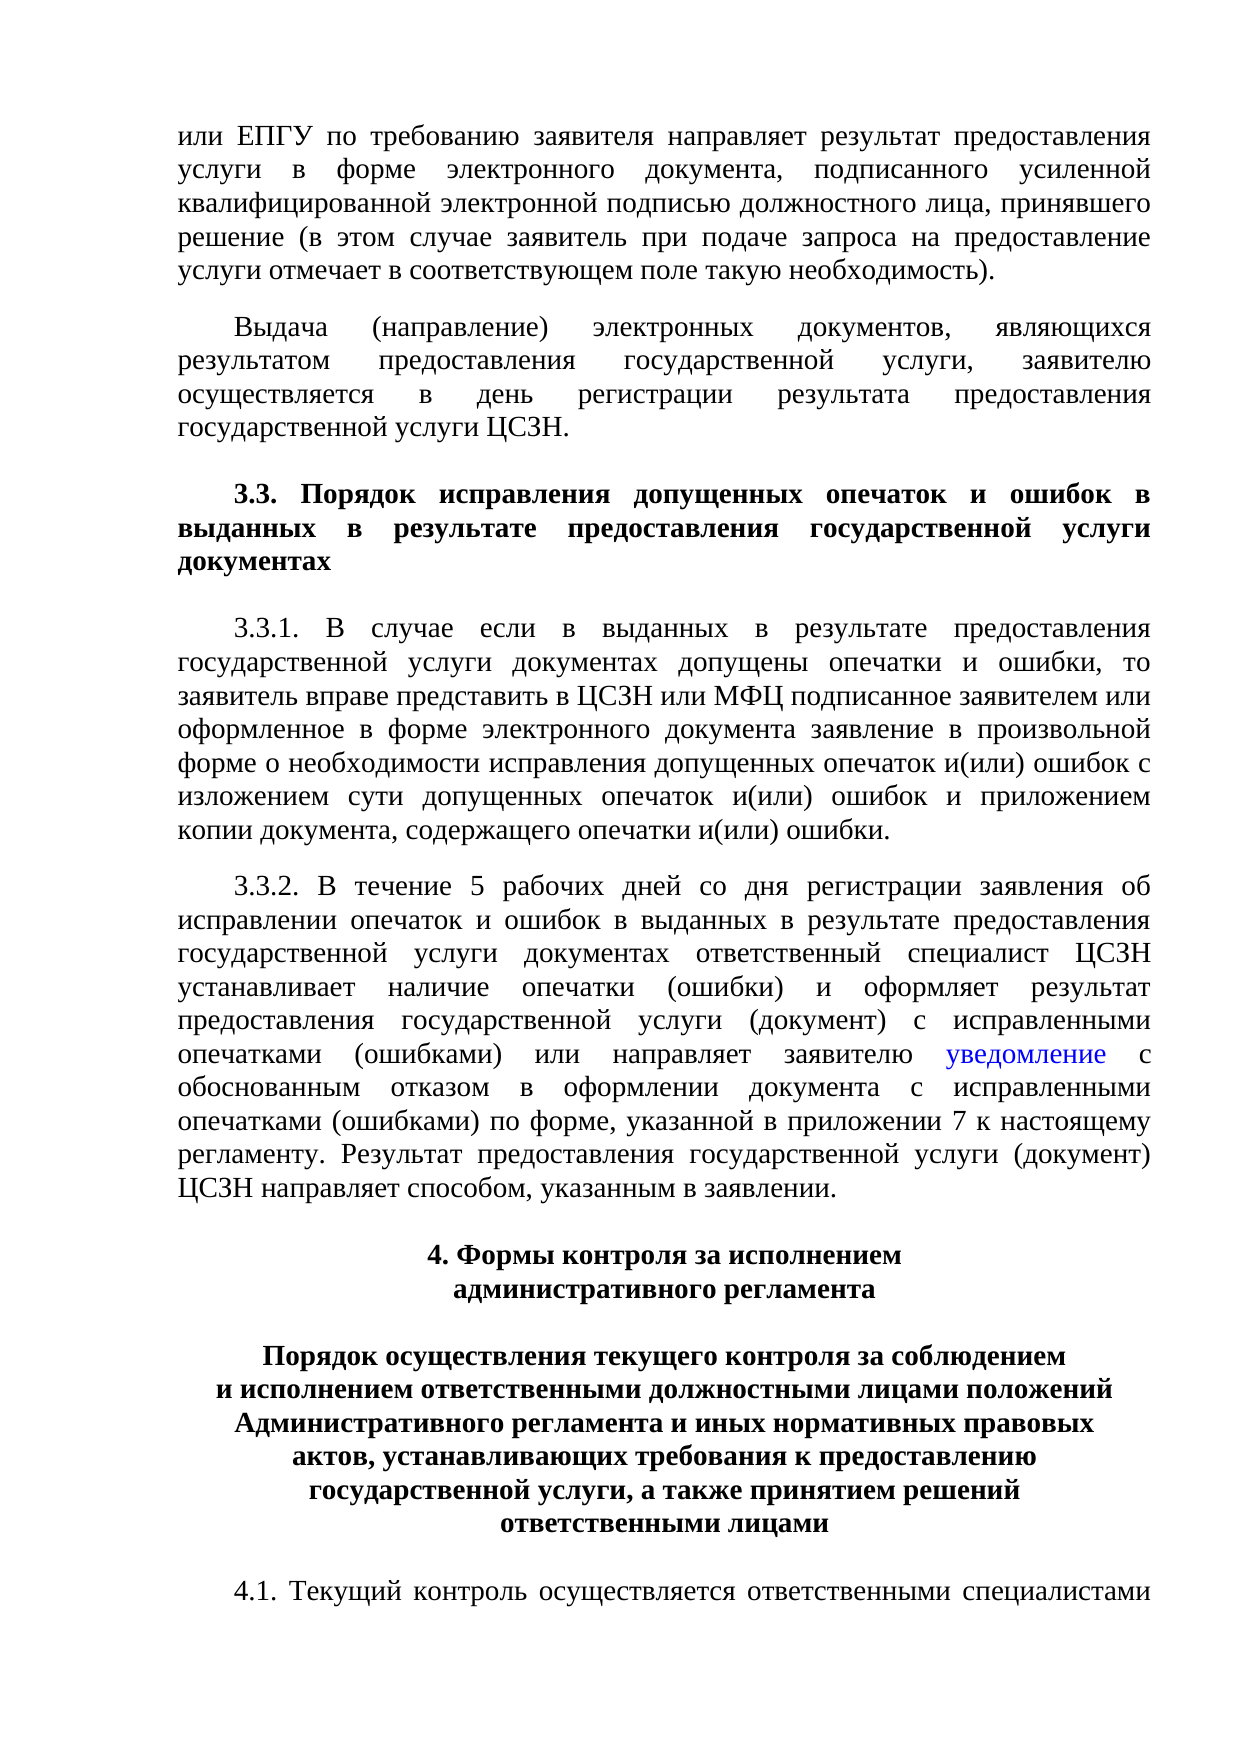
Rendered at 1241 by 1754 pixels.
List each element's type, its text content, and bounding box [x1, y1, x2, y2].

title ответственными лицами [177, 1506, 1152, 1539]
title и исполнением ответственными должностными лицами положений [177, 1371, 1152, 1405]
title государственной услуги, а также принятием решений [177, 1472, 1152, 1506]
title актов, устанавливающих требования к предоставлению [177, 1438, 1152, 1472]
text 3.3.2. В течение 5 рабочих дней со дня регистрации заявления об исправлении опечаток и ошибок в выданных в результате предоставления государственной услуги документах ответственный специалист ЦСЗН устанавливает наличие опечатки (ошибки) и оформляет результат предоставления государственной услуги (документ) с исправленными опечатками (ошибками) или направляет заявителю уведомление с обоснованным отказом в оформлении документа с исправленными опечатками (ошибками) по форме, указанной в приложении 7 к настоящему регламенту. Результат предоставления государственной услуги (документ) ЦСЗН направляет способом, указанным в заявлении. [177, 868, 1152, 1204]
text Выдача (направление) электронных документов, являющихся результатом предоставления государственной услуги, заявителю осуществляется в день регистрации результата предоставления государственной услуги ЦСЗН. [177, 309, 1152, 443]
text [177, 118, 1152, 286]
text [177, 1573, 1152, 1606]
title Административного регламента и иных нормативных правовых [177, 1405, 1152, 1438]
text 3.3.1. В случае если в выданных в результате предоставления государственной услуги документах допущены опечатки и ошибки, то заявитель вправе представить в ЦСЗН или МФЦ подписанное заявителем или оформленное в форме электронного документа заявление в произвольной форме о необходимости исправления допущенных опечаток и(или) ошибок с изложением сути допущенных опечаток и(или) ошибок и приложением копии документа, содержащего опечатки и(или) ошибки. [177, 611, 1152, 845]
title Порядок осуществления текущего контроля за соблюдением [177, 1338, 1152, 1371]
title административного регламента [177, 1271, 1152, 1304]
title 3.3. Порядок исправления допущенных опечаток и ошибок в выданных в результате предоставления государственной услуги документах [177, 476, 1152, 577]
title 4. Формы контроля за исполнением [177, 1237, 1152, 1271]
